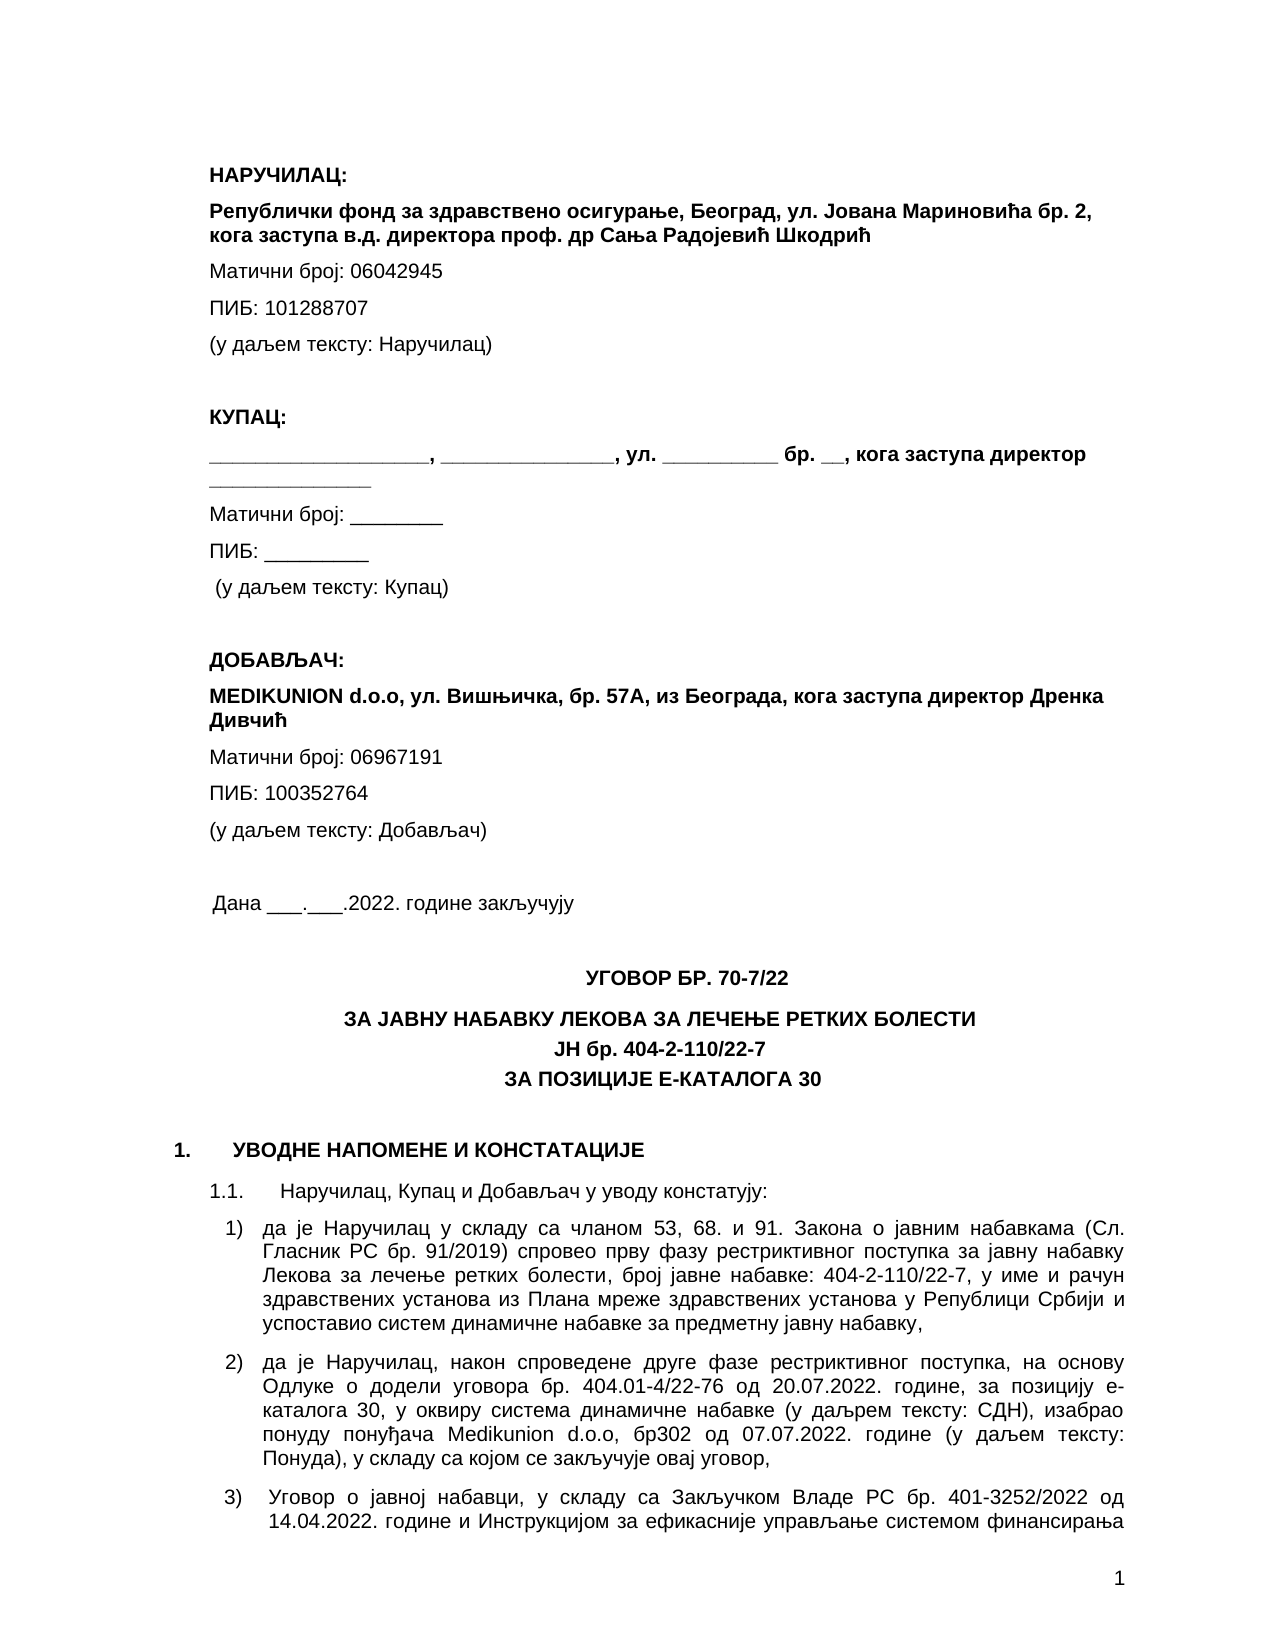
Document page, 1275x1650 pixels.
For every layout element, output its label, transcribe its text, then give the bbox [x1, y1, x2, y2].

text ДОБАВЉАЧ: [209, 648, 1125, 672]
text КУПАЦ: [209, 405, 1125, 429]
text ПИБ: 100352764 [209, 781, 1125, 805]
text (у даљем тексту: Добављач) [209, 818, 1125, 842]
text MEDIKUNION d.o.o, ул. Вишњичка, бр. 57А, из Београда, кога заступа директор Дренка Дивчић [209, 684, 1125, 732]
text ПИБ: _________ [209, 538, 1125, 562]
text ЈН бр. 404-2-110/22-7 [197, 1037, 1123, 1061]
text ЗА ЈАВНУ НАБАВКУ ЛЕКОВА ЗА ЛЕЧЕЊЕ РЕТКИХ БОЛЕСТИ [197, 1007, 1123, 1031]
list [224, 1485, 1125, 1533]
text ЗА ПОЗИЦИЈЕ Е-КАТАЛОГА 30 [197, 1067, 1123, 1091]
text ПИБ: 101288707 [209, 296, 1125, 320]
text Матични број: ________ [209, 502, 1125, 526]
text УГОВОР БР. 70-7/22 [586, 968, 1125, 990]
list Наручилац, Купац и Добављач у уводу констатују: [209, 1179, 1125, 1203]
text Дана ___.___.2022. године закључују [212, 891, 1125, 914]
text Републички фонд за здравствено осигурање, Београд, ул. Јована Мариновића бр. 2, кога заступа в.д. директора проф. др Сања Радојевић Шкодрић [209, 199, 1125, 247]
text (у даљем тексту: Наручилац) [209, 332, 1125, 356]
list да је Наручилац у складу са чланом 53, 68. и 91. Закона о јавним набавкама (Сл. Гласник РС бр. 91/2019) спровео прву фазу рестриктивног поступка за јавну набавку Лекова за лечење ретких болести, број јавне набавке: 404-2-110/22-7, у име и рачун здравствених установа из Плана мреже здравствених установа у Републици Србији и успоставио систем динамичне набавке за предметну јавну набавку, [225, 1215, 1125, 1335]
text (у даљем тексту: Купац) [209, 575, 1125, 599]
list УВОДНЕ НАПОМЕНЕ И КОНСТАТАЦИЈЕ [174, 1138, 1125, 1162]
list да је Наручилац, након спроведене друге фазе рестриктивног поступка, на основу Одлуке о додели уговора бр. 404.01-4/22-76 од 20.07.2022. године, за позицију е-каталога 30, у оквиру система динамичне набавке (у даљрем тексту: СДН), изабрао понуду понуђача Medikunion d.o.o, бр302 од 07.07.2022. године (у даљем тексту: Понуда), у складу са којом се закључује овај уговор, [225, 1350, 1125, 1470]
text ___________________, _______________, ул. __________ бр. __, кога заступа директор ______________ [209, 442, 1125, 489]
text Матични број: 06042945 [209, 259, 1125, 283]
text Матични број: 06967191 [209, 745, 1125, 769]
text НАРУЧИЛАЦ: [209, 162, 1125, 186]
